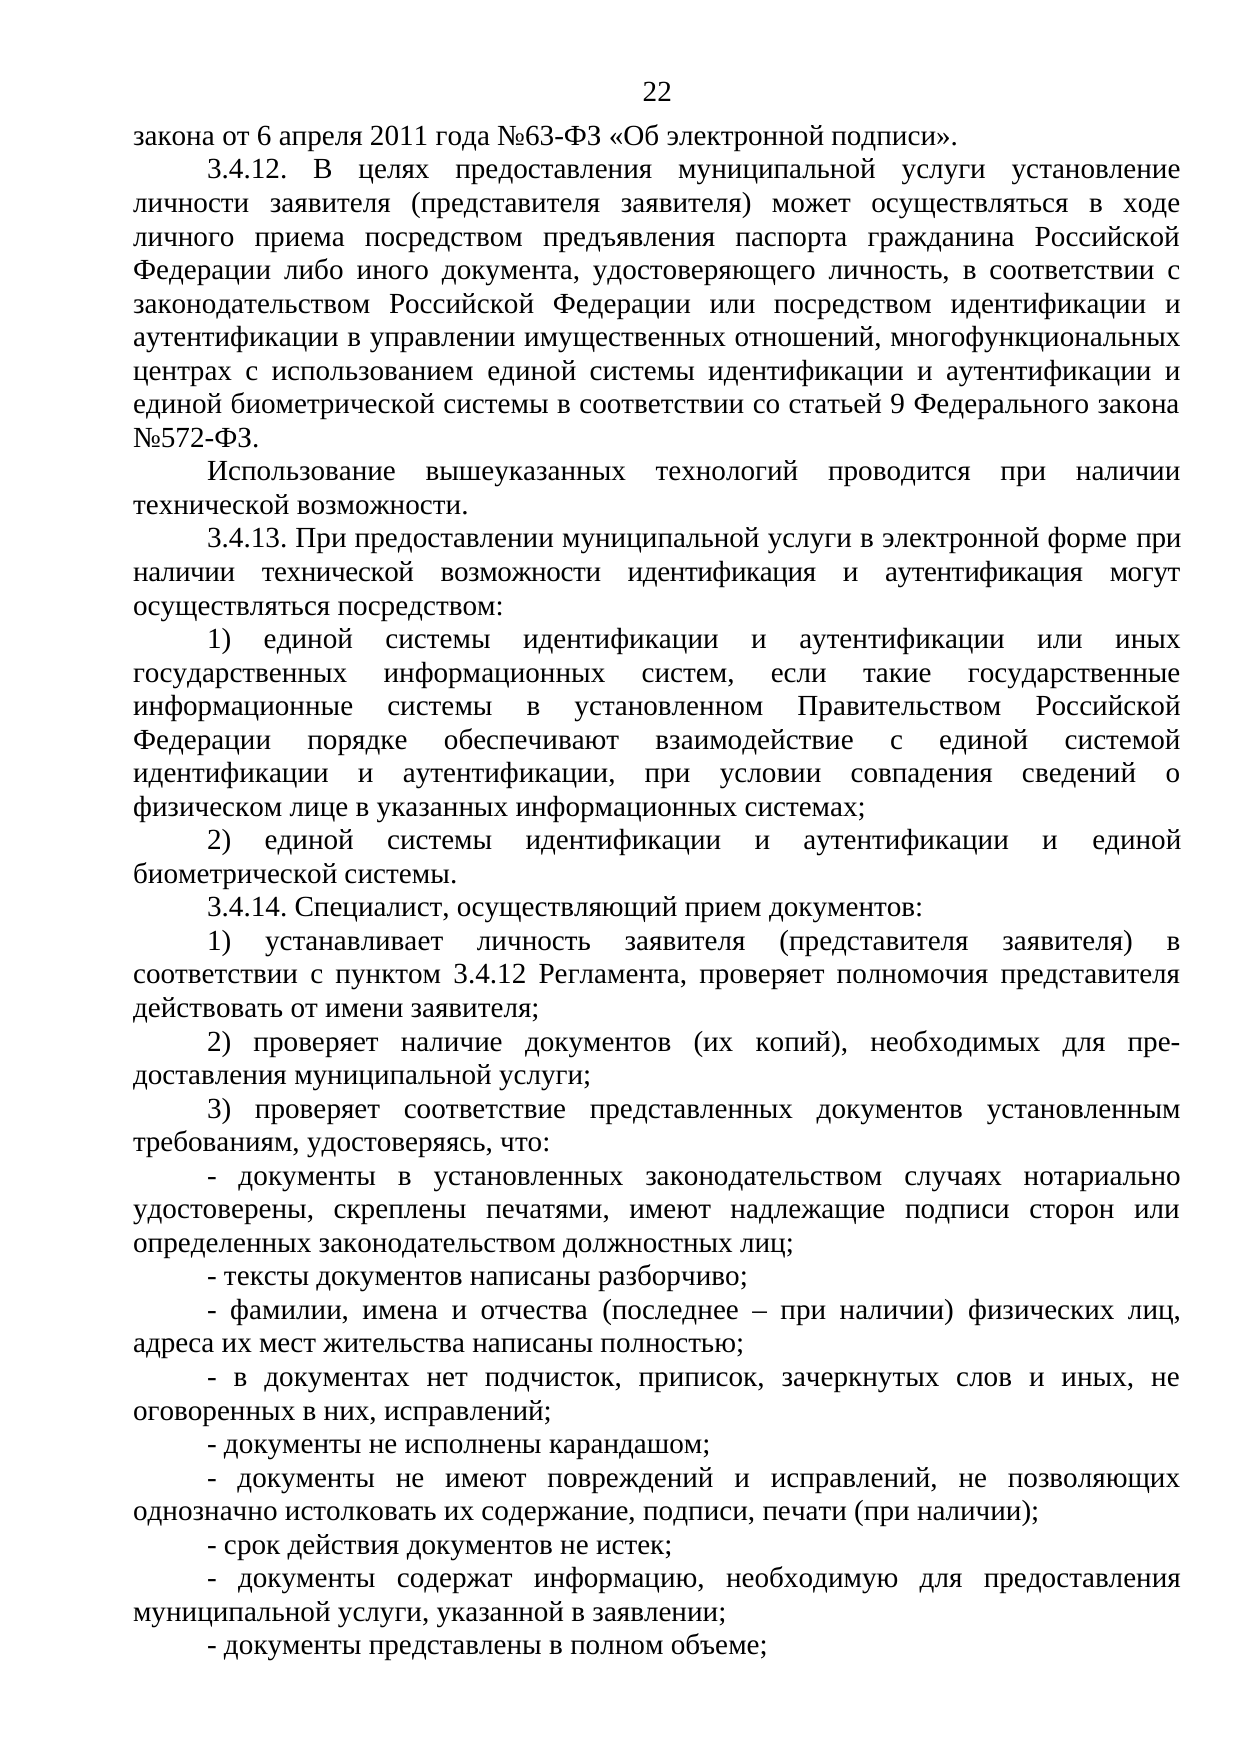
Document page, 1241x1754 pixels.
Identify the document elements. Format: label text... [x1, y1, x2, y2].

text Использование вышеуказанных технологий проводится при наличии технической возможности. [133, 453, 1181, 521]
text 2) проверяет наличие документов (их копий), необходимых для пре-доставления муниципальной услуги; [133, 1024, 1181, 1091]
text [133, 118, 1181, 152]
text 3.4.12. В целях предоставления муниципальной услуги установление личности заявителя (представителя заявителя) может осуществляться в ходе личного приема посредством предъявления паспорта гражданина Российской Федерации либо иного документа, удостоверяющего личность, в соответствии с законодательством Российской Федерации или посредством идентификации и аутентификации в управлении имущественных отношений, многофункциональных центрах с использованием единой системы идентификации и аутентификации и единой биометрической системы в соответствии со статьей 9 Федерального закона №572-ФЗ. [133, 152, 1181, 453]
text - документы представлены в полном объеме; [133, 1627, 1181, 1661]
text 3) проверяет соответствие представленных документов установленным требованиям, удостоверяясь, что: [133, 1091, 1181, 1158]
text - срок действия документов не истек; [133, 1527, 1181, 1560]
text - документы не исполнены карандашом; [133, 1426, 1181, 1460]
text 2) единой системы идентификации и аутентификации и единой биометрической системы. [133, 822, 1181, 889]
text 1) устанавливает личность заявителя (представителя заявителя) в соответствии с пунктом 3.4.12 Регламента, проверяет полномочия представителя действовать от имени заявителя; [133, 923, 1181, 1024]
text 3.4.14. Специалист, осуществляющий прием документов: [133, 889, 1181, 923]
text - документы содержат информацию, необходимую для предоставления муниципальной услуги, указанной в заявлении; [133, 1560, 1181, 1627]
text - документы в установленных законодательством случаях нотариально удостоверены, скреплены печатями, имеют надлежащие подписи сторон или определенных законодательством должностных лиц; [133, 1158, 1181, 1258]
text - фамилии, имена и отчества (последнее – при наличии) физических лиц, адреса их мест жительства написаны полностью; [133, 1292, 1181, 1359]
text 1) единой системы идентификации и аутентификации или иных государственных информационных систем, если такие государственные информационные системы в установленном Правительством Российской Федерации порядке обеспечивают взаимодействие с единой системой идентификации и аутентификации, при условии совпадения сведений о физическом лице в указанных информационных системах; [133, 621, 1181, 822]
text - документы не имеют повреждений и исправлений, не позволяющих однозначно истолковать их содержание, подписи, печати (при наличии); [133, 1460, 1181, 1527]
text - тексты документов написаны разборчиво; [133, 1258, 1181, 1292]
text - в документах нет подчисток, приписок, зачеркнутых слов и иных, не оговоренных в них, исправлений; [133, 1359, 1181, 1426]
text 3.4.13. При предоставлении муниципальной услуги в электронной форме при наличии технической возможности идентификация и аутентификация могут осуществляться посредством: [133, 521, 1181, 621]
